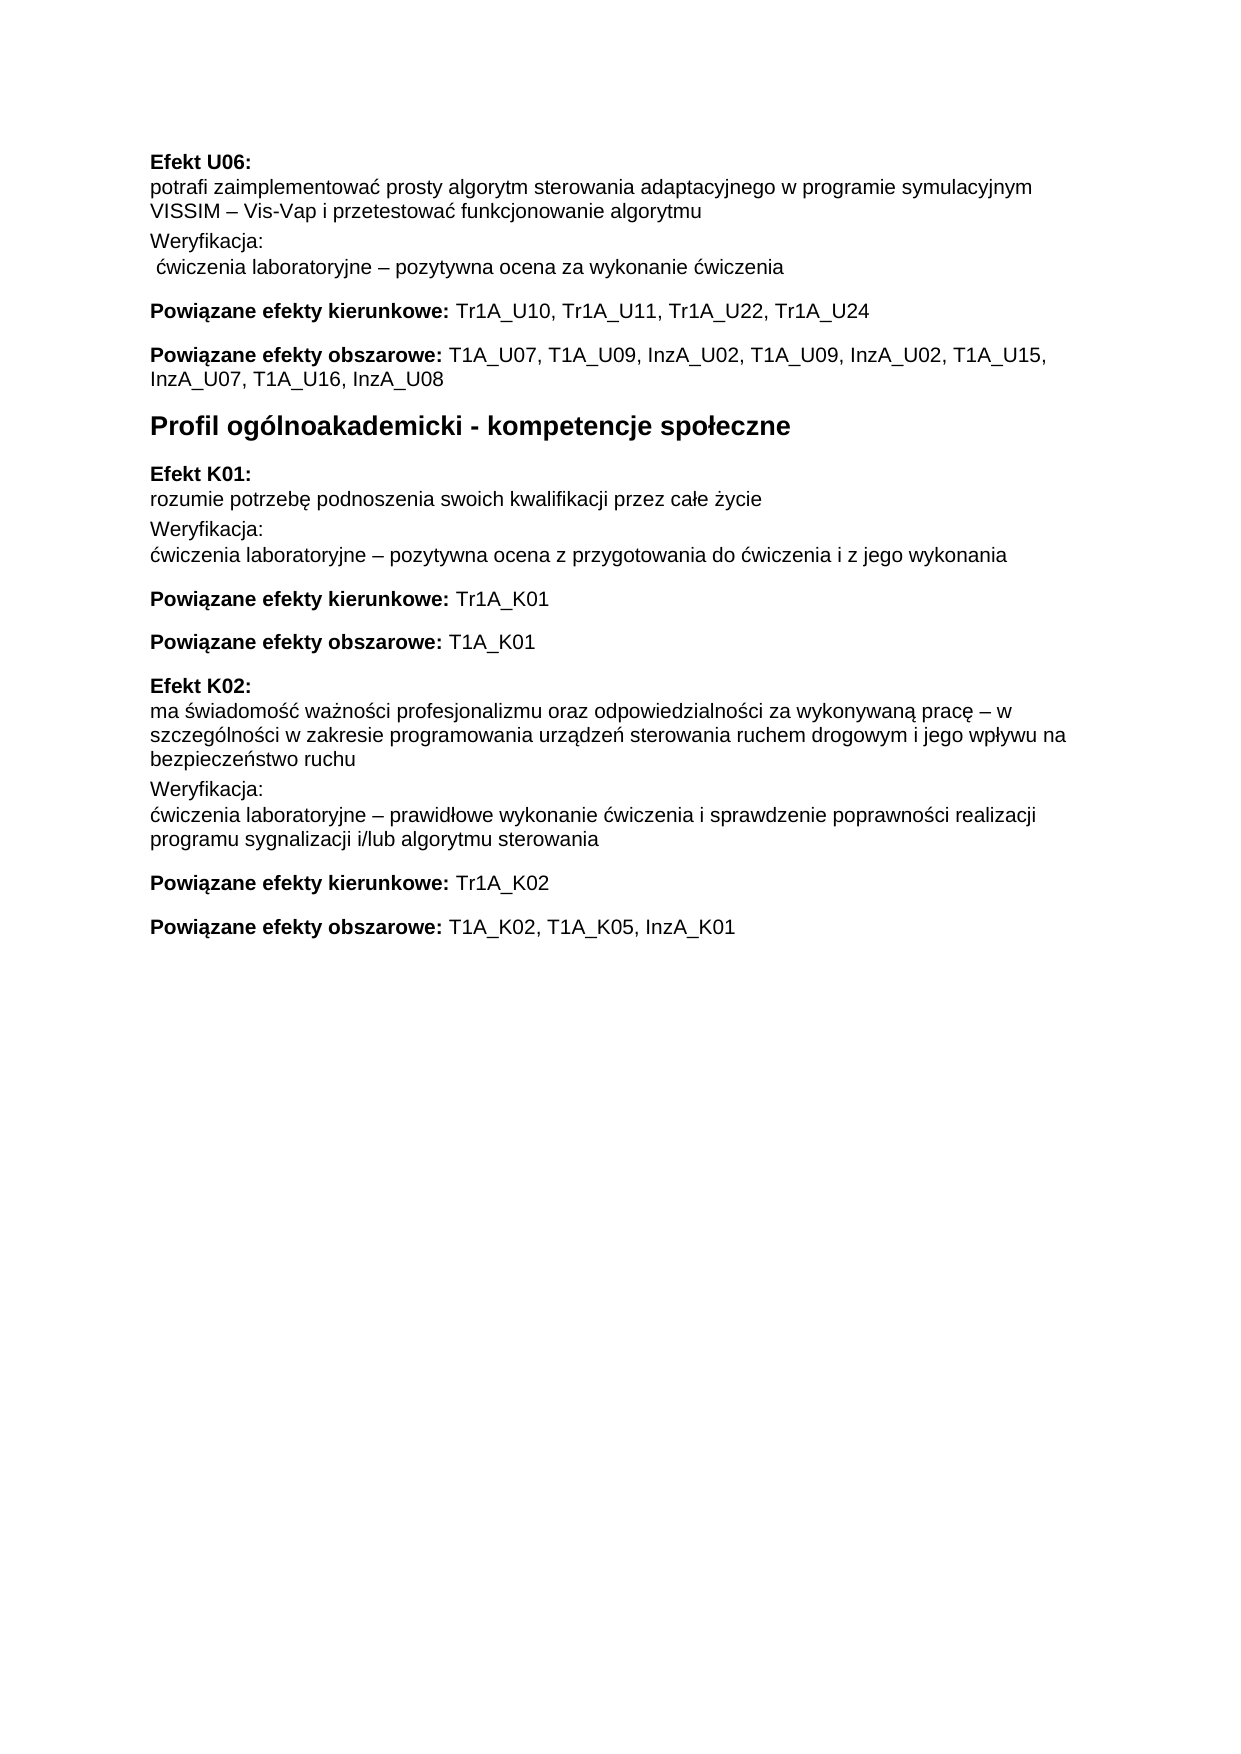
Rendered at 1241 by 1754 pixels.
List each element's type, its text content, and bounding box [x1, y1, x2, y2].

text ma świadomość ważności profesjonalizmu oraz odpowiedzialności za wykonywaną pracę – w szczególności w zakresie programowania urządzeń sterowania ruchem drogowym i jego wpływu na bezpieczeństwo ruchu [150, 699, 1090, 771]
text Powiązane efekty kierunkowe: Tr1A_U10, Tr1A_U11, Tr1A_U22, Tr1A_U24 [150, 299, 1090, 323]
text Weryfikacja: [150, 777, 1090, 801]
text ćwiczenia laboratoryjne – pozytywna ocena z przygotowania do ćwiczenia i z jego wykonania [150, 543, 1090, 567]
text Powiązane efekty obszarowe: T1A_U07, T1A_U09, InzA_U02, T1A_U09, InzA_U02, T1A_U15, InzA_U07, T1A_U16, InzA_U08 [150, 343, 1090, 391]
text Powiązane efekty kierunkowe: Tr1A_K02 [150, 871, 1090, 895]
text potrafi zaimplementować prosty algorytm sterowania adaptacyjnego w programie symulacyjnym VISSIM – Vis-Vap i przetestować funkcjonowanie algorytmu [150, 175, 1090, 223]
text Efekt U06: [150, 150, 1090, 174]
text Efekt K01: [150, 461, 1090, 485]
text ćwiczenia laboratoryjne – pozytywna ocena za wykonanie ćwiczenia [150, 255, 1090, 279]
text Powiązane efekty obszarowe: T1A_K01 [150, 630, 1090, 654]
subtitle Profil ogólnoakademicki - kompetencje społeczne [150, 410, 1090, 442]
text Weryfikacja: [150, 517, 1090, 541]
text rozumie potrzebę podnoszenia swoich kwalifikacji przez całe życie [150, 486, 1090, 510]
text Powiązane efekty obszarowe: T1A_K02, T1A_K05, InzA_K01 [150, 914, 1090, 938]
text Weryfikacja: [150, 229, 1090, 253]
text Efekt K02: [150, 674, 1090, 698]
text ćwiczenia laboratoryjne – prawidłowe wykonanie ćwiczenia i sprawdzenie poprawności realizacji programu sygnalizacji i/lub algorytmu sterowania [150, 803, 1090, 851]
text Powiązane efekty kierunkowe: Tr1A_K01 [150, 586, 1090, 610]
